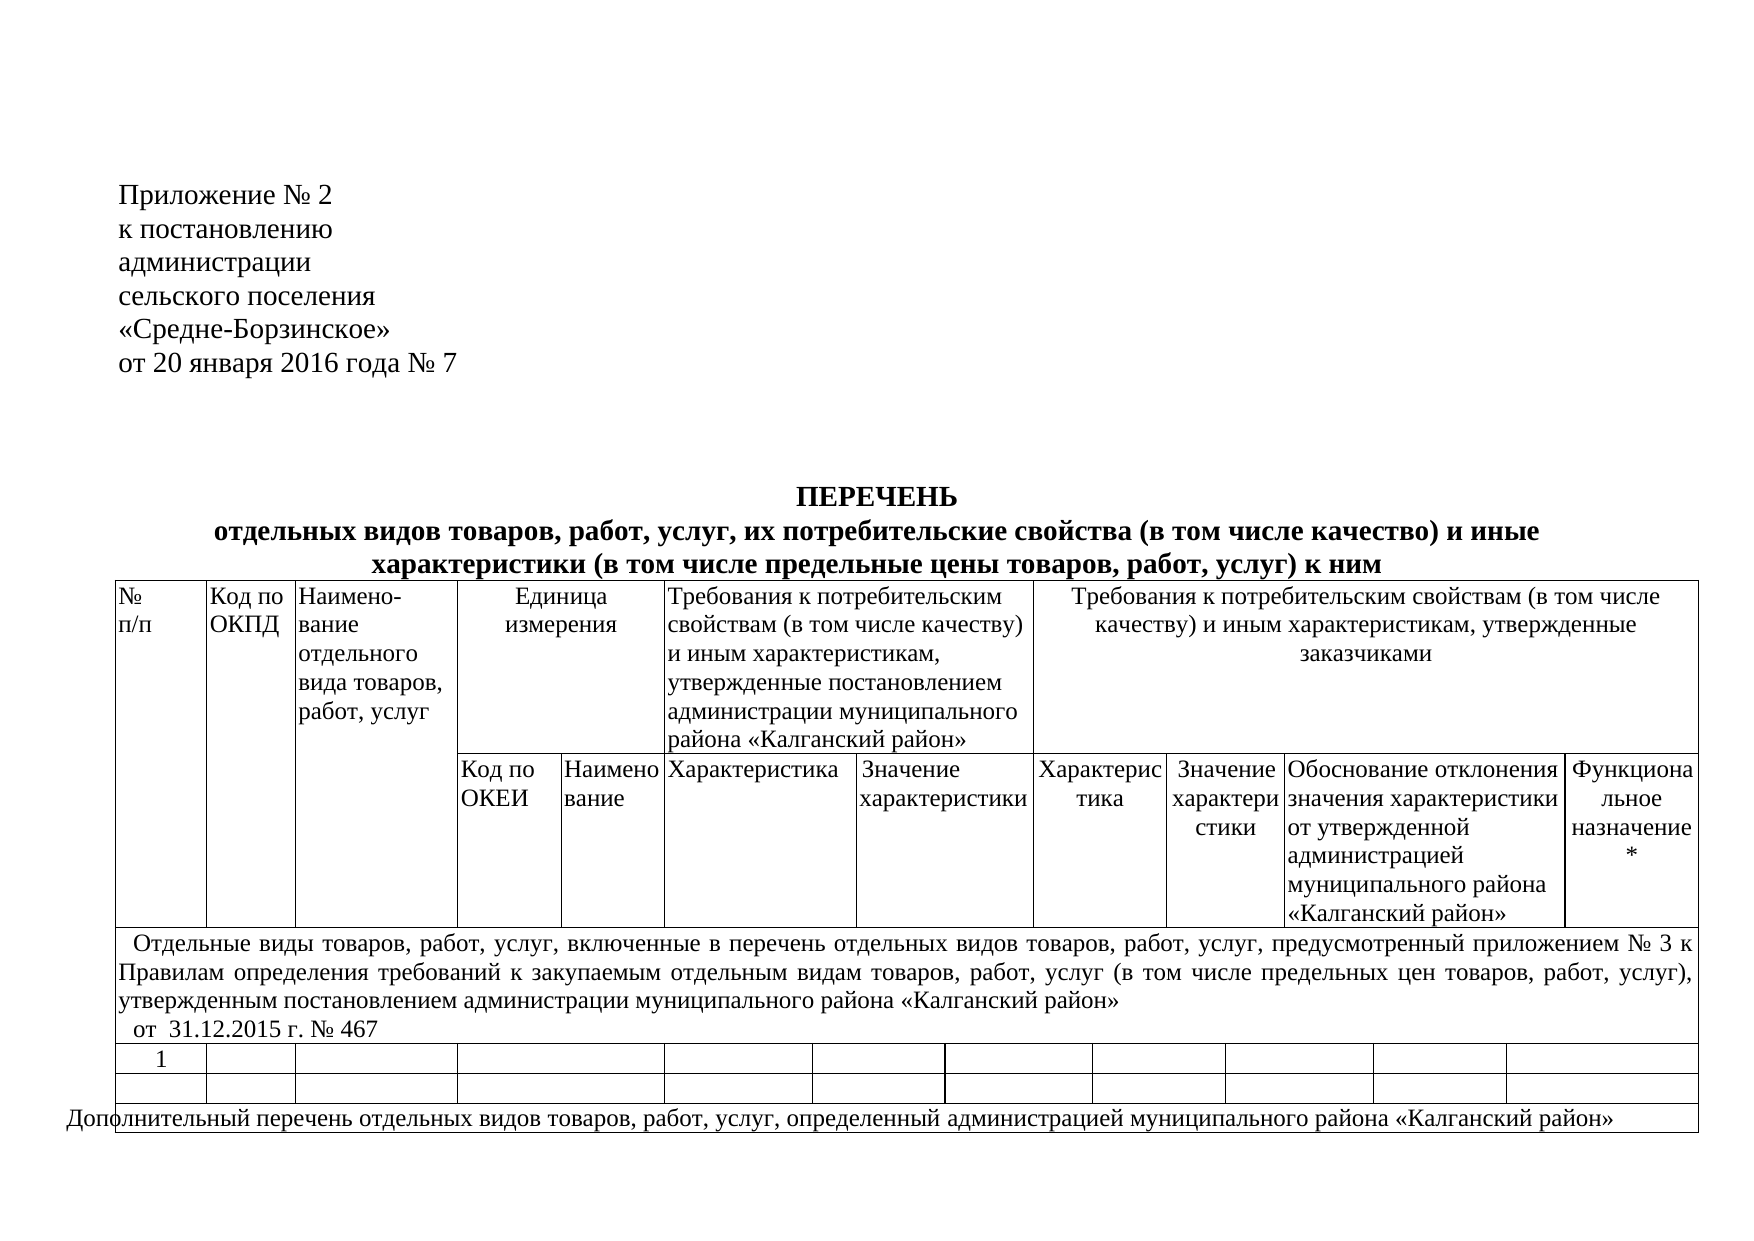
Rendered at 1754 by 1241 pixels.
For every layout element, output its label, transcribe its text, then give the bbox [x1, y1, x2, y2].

table_cell Значение характеристики [1167, 754, 1284, 927]
table_cell Значение характеристики [857, 754, 1033, 927]
table_cell [1507, 1044, 1698, 1073]
text к постановлению [118, 211, 1636, 244]
table_cell 1 [116, 1044, 206, 1073]
table_cell [1093, 1044, 1225, 1073]
table_cell [207, 1074, 295, 1102]
table_cell [946, 1074, 1092, 1102]
table_cell [458, 1044, 664, 1073]
text ПЕРЕЧЕНЬ [118, 479, 1636, 513]
table_cell [813, 1044, 944, 1073]
table_cell [116, 1074, 206, 1102]
table_cell Наименование [562, 754, 664, 927]
table_cell Дополнительный перечень отдельных видов товаров, работ, услуг, определенный администрацией муниципального района «Калганский район» [116, 1104, 1698, 1132]
table_cell Характеристика [1034, 754, 1166, 927]
table_cell Код по ОКЕИ [458, 754, 561, 927]
table_cell [665, 1074, 812, 1102]
table_cell Функциональное назначение* [1566, 754, 1698, 927]
table_cell Отдельные виды товаров, работ, услуг, включенные в перечень отдельных видов товаров, работ, услуг, предусмотренный приложением № 3 к Правилам определения требований к закупаемым отдельным видам товаров, работ, услуг (в том числе предельных цен товаров, работ, услуг), утвержденным постановлением администрации муниципального района «Калганский район» от 31.12.2015 г. № 467 [116, 928, 1698, 1043]
table_cell [665, 1044, 812, 1073]
table_header № п/п [116, 581, 206, 927]
table_cell [813, 1074, 944, 1102]
table_cell Обоснование отклонения значения характеристики от утвержденной администрацией муниципального района «Калганский район» [1285, 754, 1564, 927]
table_cell [946, 1044, 1092, 1073]
table_header Требования к потребительским свойствам (в том числе качеству) и иным характеристикам, утвержденные заказчиками [1034, 581, 1698, 753]
table_cell [296, 1074, 457, 1102]
text от 20 января 2016 года № 7 [118, 345, 1636, 378]
text «Средне-Борзинское» [118, 311, 1636, 345]
table_cell [1374, 1044, 1506, 1073]
table_header Наимено-вание отдельного вида товаров, работ, услуг [296, 581, 457, 927]
table_cell [1093, 1074, 1225, 1102]
table_header Единица измерения [458, 581, 664, 753]
table_cell [207, 1044, 295, 1073]
table_cell [296, 1044, 457, 1073]
text администрации [118, 244, 1636, 278]
table_cell [1507, 1074, 1698, 1102]
table_cell [1374, 1074, 1506, 1102]
text отдельных видов товаров, работ, услуг, их потребительские свойства (в том числе качество) и иные характеристики (в том числе предельные цены товаров, работ, услуг) к ним [118, 513, 1636, 580]
table_header Требования к потребительским свойствам (в том числе качеству) и иным характеристикам, утвержденные постановлением администрации муниципального района «Калганский район» [665, 581, 1033, 753]
table_cell [458, 1074, 664, 1102]
table_cell [1226, 1074, 1373, 1102]
table_cell Характеристика [665, 754, 856, 927]
text Приложение № 2 [118, 177, 1636, 211]
table_cell [1226, 1044, 1373, 1073]
text сельского поселения [118, 278, 1636, 311]
table_header Код по ОКПД [207, 581, 295, 927]
